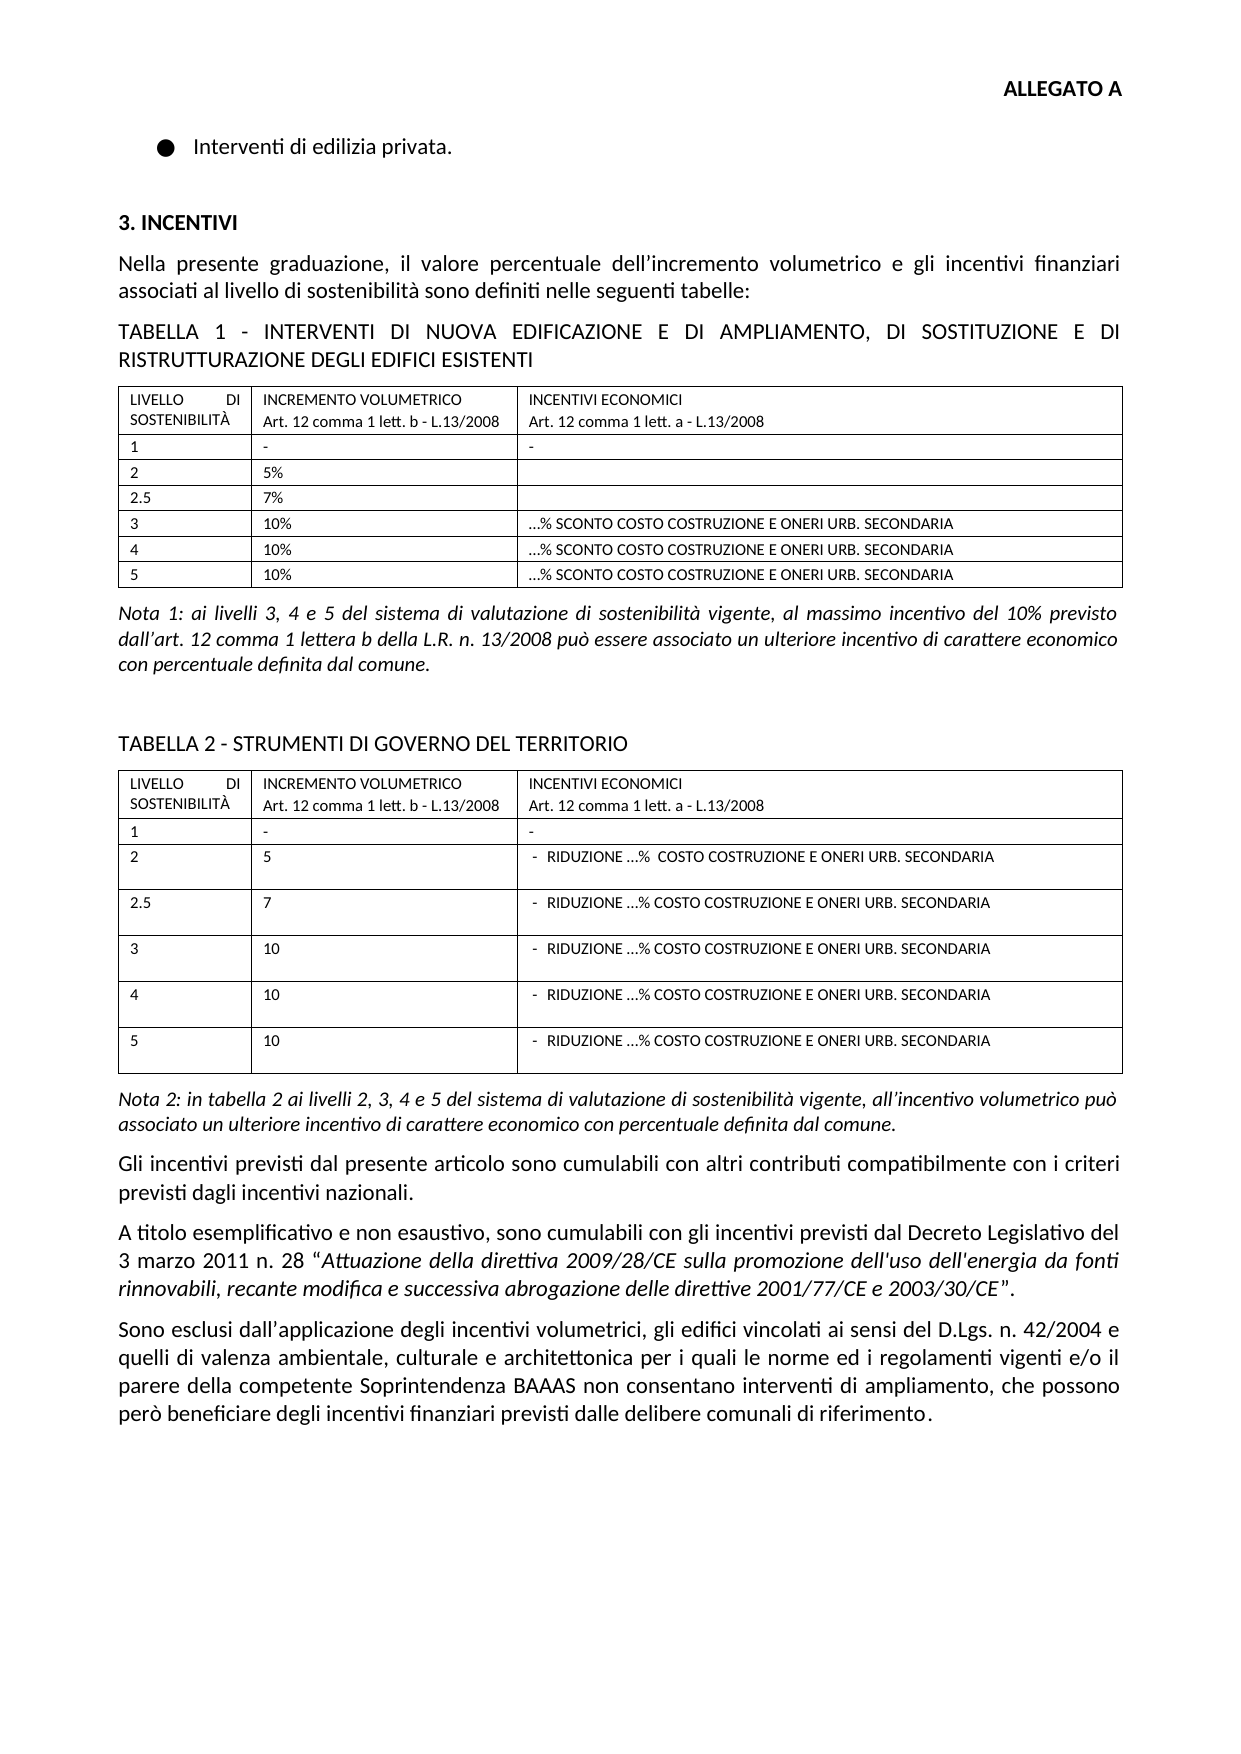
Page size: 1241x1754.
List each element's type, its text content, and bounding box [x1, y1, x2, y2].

table_cell - [252, 435, 517, 459]
table_cell 3 [119, 936, 251, 981]
table_cell [518, 486, 1122, 510]
table_cell 5% [252, 460, 517, 485]
table_cell …% SCONTO COSTO COSTRUZIONE E ONERI URB. SECONDARIA [518, 562, 1122, 587]
table_cell RIDUZIONE …% COSTO COSTRUZIONE E ONERI URB. SECONDARIA [518, 936, 1122, 981]
table_header INCENTIVI ECONOMICI Art. 12 comma 1 lett. a - L.13/2008 [518, 387, 1122, 434]
text Nota 2: in tabella 2 ai livelli 2, 3, 4 e 5 del sistema di valutazione di sostenibilità vigente, all’incentivo volumetrico può associato un ulteriore incentivo di carattere economico con percentuale definita dal comune. [118, 1086, 1122, 1137]
table_cell RIDUZIONE …% COSTO COSTRUZIONE E ONERI URB. SECONDARIA [518, 845, 1122, 889]
table_cell 10% [252, 562, 517, 587]
table_cell RIDUZIONE …% COSTO COSTRUZIONE E ONERI URB. SECONDARIA [518, 1028, 1122, 1073]
table_cell - [518, 819, 1122, 843]
table_cell 5 [252, 845, 517, 889]
table_cell 10% [252, 537, 517, 561]
table_cell 7% [252, 486, 517, 510]
table_cell 10% [252, 511, 517, 536]
table_header INCENTIVI ECONOMICI Art. 12 comma 1 lett. a - L.13/2008 [518, 771, 1122, 818]
text Nella presente graduazione, il valore percentuale dell’incremento volumetrico e gli incentivi finanziari associati al livello di sostenibilità sono definiti nelle seguenti tabelle: [118, 249, 1122, 305]
table_cell 2.5 [119, 486, 251, 510]
text TABELLA 1 - INTERVENTI DI NUOVA EDIFICAZIONE E DI AMPLIAMENTO, DI SOSTITUZIONE E DI RISTRUTTURAZIONE DEGLI EDIFICI ESISTENTI [118, 317, 1122, 373]
table_cell [518, 460, 1122, 485]
text Nota 1: ai livelli 3, 4 e 5 del sistema di valutazione di sostenibilità vigente, al massimo incentivo del 10% previsto dall’art. 12 comma 1 lettera b della L.R. n. 13/2008 può essere associato un ulteriore incentivo di carattere economico con percentuale definita dal comune. [118, 600, 1122, 677]
text Gli incentivi previsti dal presente articolo sono cumulabili con altri contributi compatibilmente con i criteri previsti dagli incentivi nazionali. [118, 1149, 1122, 1206]
table_cell 4 [119, 982, 251, 1027]
table_cell RIDUZIONE …% COSTO COSTRUZIONE E ONERI URB. SECONDARIA [518, 982, 1122, 1027]
table_header LIVELLO DI SOSTENIBILITÀ [119, 771, 251, 818]
table_cell RIDUZIONE …% COSTO COSTRUZIONE E ONERI URB. SECONDARIA [518, 890, 1122, 935]
table_cell 10 [252, 982, 517, 1027]
table_cell 7 [252, 890, 517, 935]
list Interventi di edilizia privata. [156, 121, 1122, 168]
table_cell 2.5 [119, 890, 251, 935]
table_header INCREMENTO VOLUMETRICO Art. 12 comma 1 lett. b - L.13/2008 [252, 771, 517, 818]
table_cell 2 [119, 845, 251, 889]
table_cell 5 [119, 1028, 251, 1073]
table_cell …% SCONTO COSTO COSTRUZIONE E ONERI URB. SECONDARIA [518, 537, 1122, 561]
table_cell 1 [119, 435, 251, 459]
table_cell 4 [119, 537, 251, 561]
text TABELLA 2 - STRUMENTI DI GOVERNO DEL TERRITORIO [118, 729, 1122, 758]
table_cell 2 [119, 460, 251, 485]
table_cell 10 [252, 936, 517, 981]
table_cell 1 [119, 819, 251, 843]
table_cell 5 [119, 562, 251, 587]
table_cell - [518, 435, 1122, 459]
table_header LIVELLO DI SOSTENIBILITÀ [119, 387, 251, 434]
table_header INCREMENTO VOLUMETRICO Art. 12 comma 1 lett. b - L.13/2008 [252, 387, 517, 434]
table_cell …% SCONTO COSTO COSTRUZIONE E ONERI URB. SECONDARIA [518, 511, 1122, 536]
table_cell 10 [252, 1028, 517, 1073]
text 3. INCENTIVI [118, 208, 1122, 236]
table_cell - [252, 819, 517, 843]
text A titolo esemplificativo e non esaustivo, sono cumulabili con gli incentivi previsti dal Decreto Legislativo del 3 marzo 2011 n. 28 “Attuazione della direttiva 2009/28/CE sulla promozione dell'uso dell'energia da fonti rinnovabili, recante modifica e successiva abrogazione delle direttive 2001/77/CE e 2003/30/CE”. [118, 1218, 1122, 1302]
table_cell 3 [119, 511, 251, 536]
text Sono esclusi dall’applicazione degli incentivi volumetrici, gli edifici vincolati ai sensi del D.Lgs. n. 42/2004 e quelli di valenza ambientale, culturale e architettonica per i quali le norme ed i regolamenti vigenti e/o il parere della competente Soprintendenza BAAAS non consentano interventi di ampliamento, che possono però beneficiare degli incentivi finanziari previsti dalle delibere comunali di riferimento. [118, 1315, 1122, 1427]
